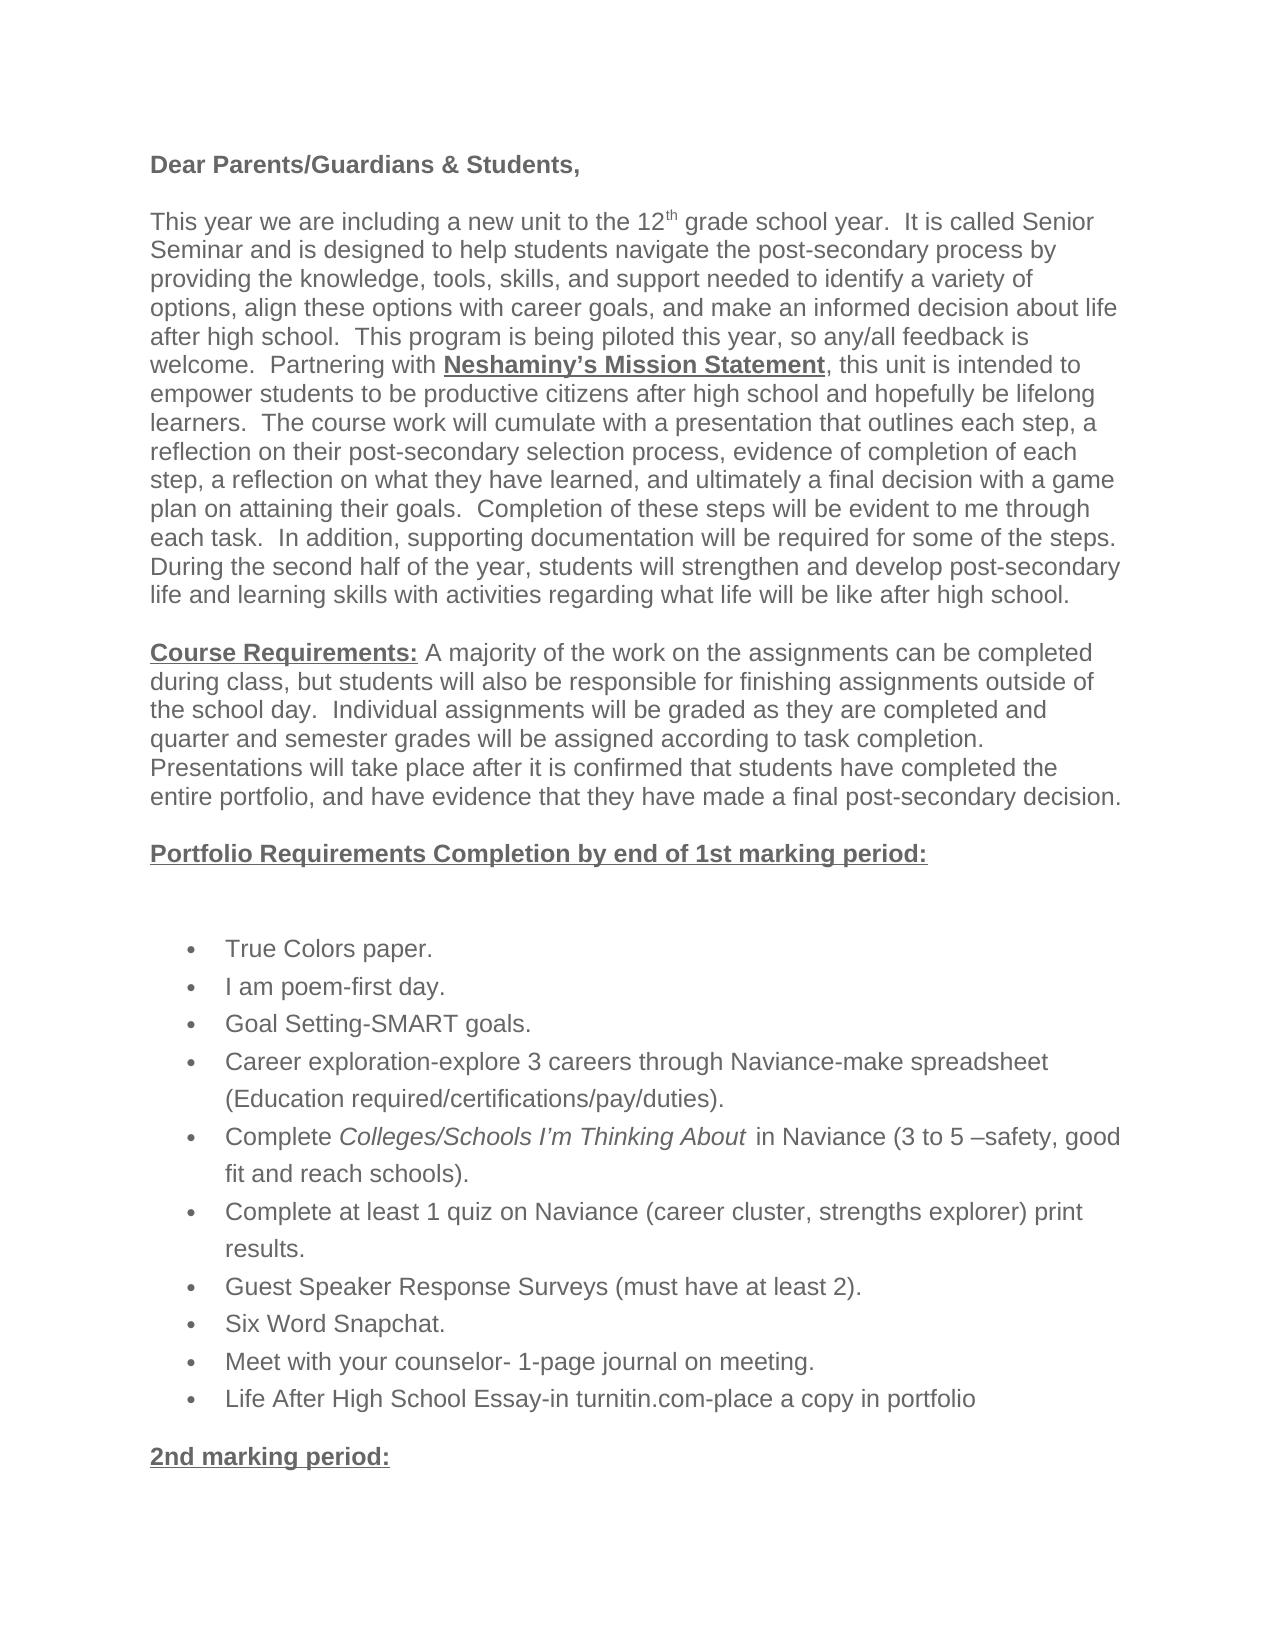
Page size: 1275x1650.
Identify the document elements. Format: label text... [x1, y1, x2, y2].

list Goal Setting-SMART goals. [187, 1000, 1125, 1038]
list Guest Speaker Response Surveys (must have at least 2). [187, 1263, 1125, 1300]
list Meet with your counselor- 1-page journal on meeting. [187, 1338, 1125, 1375]
list Career exploration-explore 3 careers through Naviance-make spreadsheet (Education required/certifications/pay/duties). [187, 1038, 1125, 1113]
list Life After High School Essay-in turnitin.com-place a copy in portfolio [187, 1375, 1125, 1413]
list Complete at least 1 quiz on Naviance (career cluster, strengths explorer) print results. [187, 1188, 1125, 1263]
list True Colors paper. [187, 925, 1125, 963]
text Dear Parents/Guardians & Students, [150, 150, 1125, 207]
text 2nd marking period: [150, 1442, 1125, 1499]
list Complete Colleges/Schools I’m Thinking About in Naviance (3 to 5 –safety, good fit and reach schools). [187, 1113, 1125, 1188]
list Six Word Snapchat. [187, 1300, 1125, 1338]
list I am poem-first day. [187, 963, 1125, 1000]
text This year we are including a new unit to the 12th grade school year. It is called Senior Seminar and is designed to help students navigate the post-secondary process by providing the knowledge, tools, skills, and support needed to identify a variety of options, align these options with career goals, and make an informed decision about life after high school. This program is being piloted this year, so any/all feedback is welcome. Partnering with Neshaminy’s Mission Statement, this unit is intended to empower students to be productive citizens after high school and hopefully be lifelong learners. The course work will cumulate with a presentation that outlines each step, a reflection on their post-secondary selection process, evidence of completion of each step, a reflection on what they have learned, and ultimately a final decision with a game plan on attaining their goals. Completion of these steps will be evident to me through each task. In addition, supporting documentation will be required for some of the steps. During the second half of the year, students will strengthen and develop post-secondary life and learning skills with activities regarding what life will be like after high school. Course Requirements: A majority of the work on the assignments can be completed during class, but students will also be responsible for finishing assignments outside of the school day. Individual assignments will be graded as they are completed and quarter and semester grades will be assigned according to task completion. Presentations will take place after it is confirmed that students have completed the entire portfolio, and have evidence that they have made a final post-secondary decision. Portfolio Requirements Completion by end of 1st marking period: [150, 207, 1125, 896]
